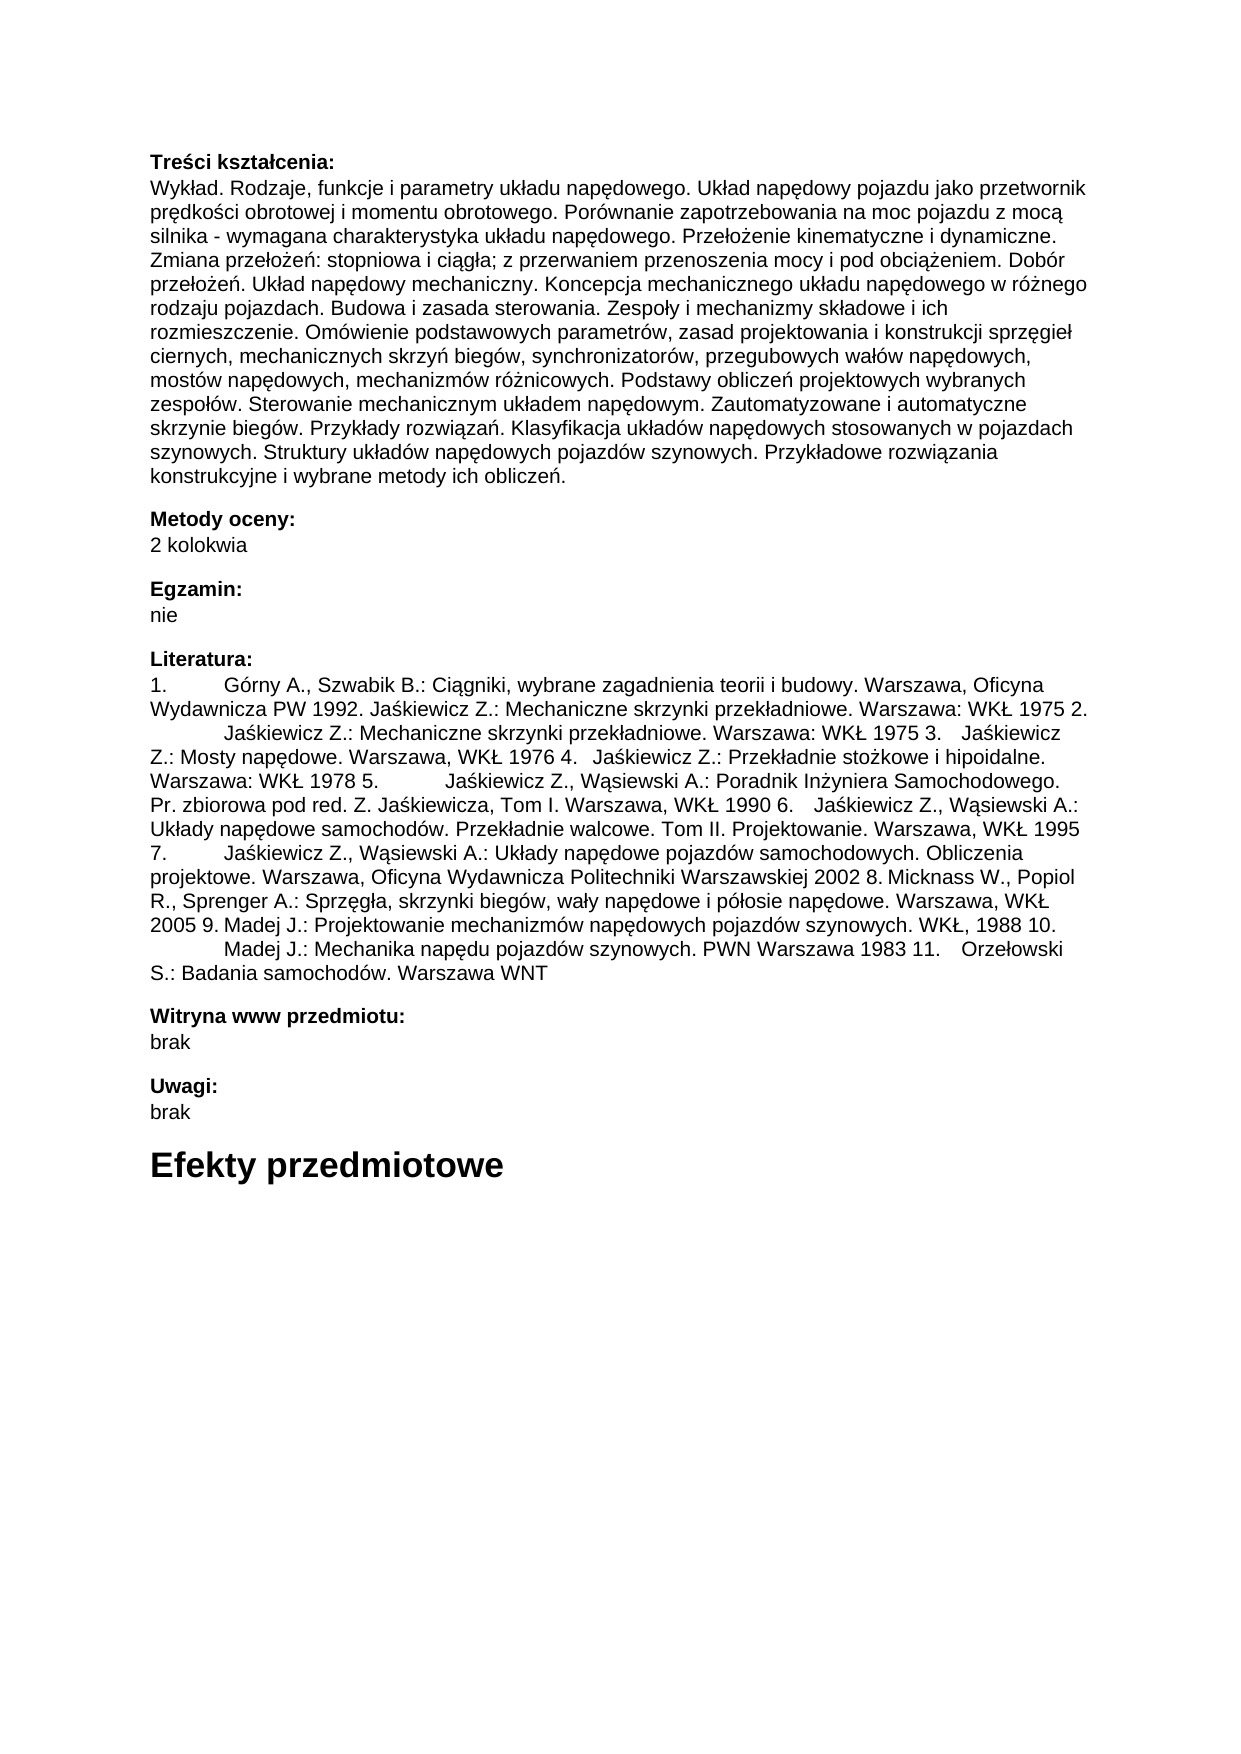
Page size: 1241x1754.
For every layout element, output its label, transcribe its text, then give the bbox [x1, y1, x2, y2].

text Literatura: [150, 647, 1090, 671]
text 1. Górny A., Szwabik B.: Ciągniki, wybrane zagadnienia teorii i budowy. Warszawa, Oficyna Wydawnicza PW 1992. Jaśkiewicz Z.: Mechaniczne skrzynki przekładniowe. Warszawa: WKŁ 1975 2. Jaśkiewicz Z.: Mechaniczne skrzynki przekładniowe. Warszawa: WKŁ 1975 3. Jaśkiewicz Z.: Mosty napędowe. Warszawa, WKŁ 1976 4. Jaśkiewicz Z.: Przekładnie stożkowe i hipoidalne. Warszawa: WKŁ 1978 5. Jaśkiewicz Z., Wąsiewski A.: Poradnik Inżyniera Samochodowego. Pr. zbiorowa pod red. Z. Jaśkiewicza, Tom I. Warszawa, WKŁ 1990 6. Jaśkiewicz Z., Wąsiewski A.: Układy napędowe samochodów. Przekładnie walcowe. Tom II. Projektowanie. Warszawa, WKŁ 1995 7. Jaśkiewicz Z., Wąsiewski A.: Układy napędowe pojazdów samochodowych. Obliczenia projektowe. Warszawa, Oficyna Wydawnicza Politechniki Warszawskiej 2002 8. Micknass W., Popiol R., Sprenger A.: Sprzęgła, skrzynki biegów, wały napędowe i półosie napędowe. Warszawa, WKŁ 2005 9. Madej J.: Projektowanie mechanizmów napędowych pojazdów szynowych. WKŁ, 1988 10. Madej J.: Mechanika napędu pojazdów szynowych. PWN Warszawa 1983 11. Orzełowski S.: Badania samochodów. Warszawa WNT [150, 673, 1090, 984]
text 2 kolokwia [150, 533, 1090, 557]
text Egzamin: [150, 577, 1090, 601]
text Uwagi: [150, 1074, 1090, 1098]
text Metody oceny: [150, 507, 1090, 531]
text nie [150, 603, 1090, 627]
text Witryna www przedmiotu: [150, 1004, 1090, 1028]
text Wykład. Rodzaje, funkcje i parametry układu napędowego. Układ napędowy pojazdu jako przetwornik prędkości obrotowej i momentu obrotowego. Porównanie zapotrzebowania na moc pojazdu z mocą silnika - wymagana charakterystyka układu napędowego. Przełożenie kinematyczne i dynamiczne. Zmiana przełożeń: stopniowa i ciągła; z przerwaniem przenoszenia mocy i pod obciążeniem. Dobór przełożeń. Układ napędowy mechaniczny. Koncepcja mechanicznego układu napędowego w różnego rodzaju pojazdach. Budowa i zasada sterowania. Zespoły i mechanizmy składowe i ich rozmieszczenie. Omówienie podstawowych parametrów, zasad projektowania i konstrukcji sprzęgieł ciernych, mechanicznych skrzyń biegów, synchronizatorów, przegubowych wałów napędowych, mostów napędowych, mechanizmów różnicowych. Podstawy obliczeń projektowych wybranych zespołów. Sterowanie mechanicznym układem napędowym. Zautomatyzowane i automatyczne skrzynie biegów. Przykłady rozwiązań. Klasyfikacja układów napędowych stosowanych w pojazdach szynowych. Struktury układów napędowych pojazdów szynowych. Przykładowe rozwiązania konstrukcyjne i wybrane metody ich obliczeń. [150, 176, 1090, 487]
text brak [150, 1100, 1090, 1124]
text Treści kształcenia: [150, 150, 1090, 174]
subtitle Efekty przedmiotowe [150, 1144, 1090, 1184]
text brak [150, 1030, 1090, 1054]
